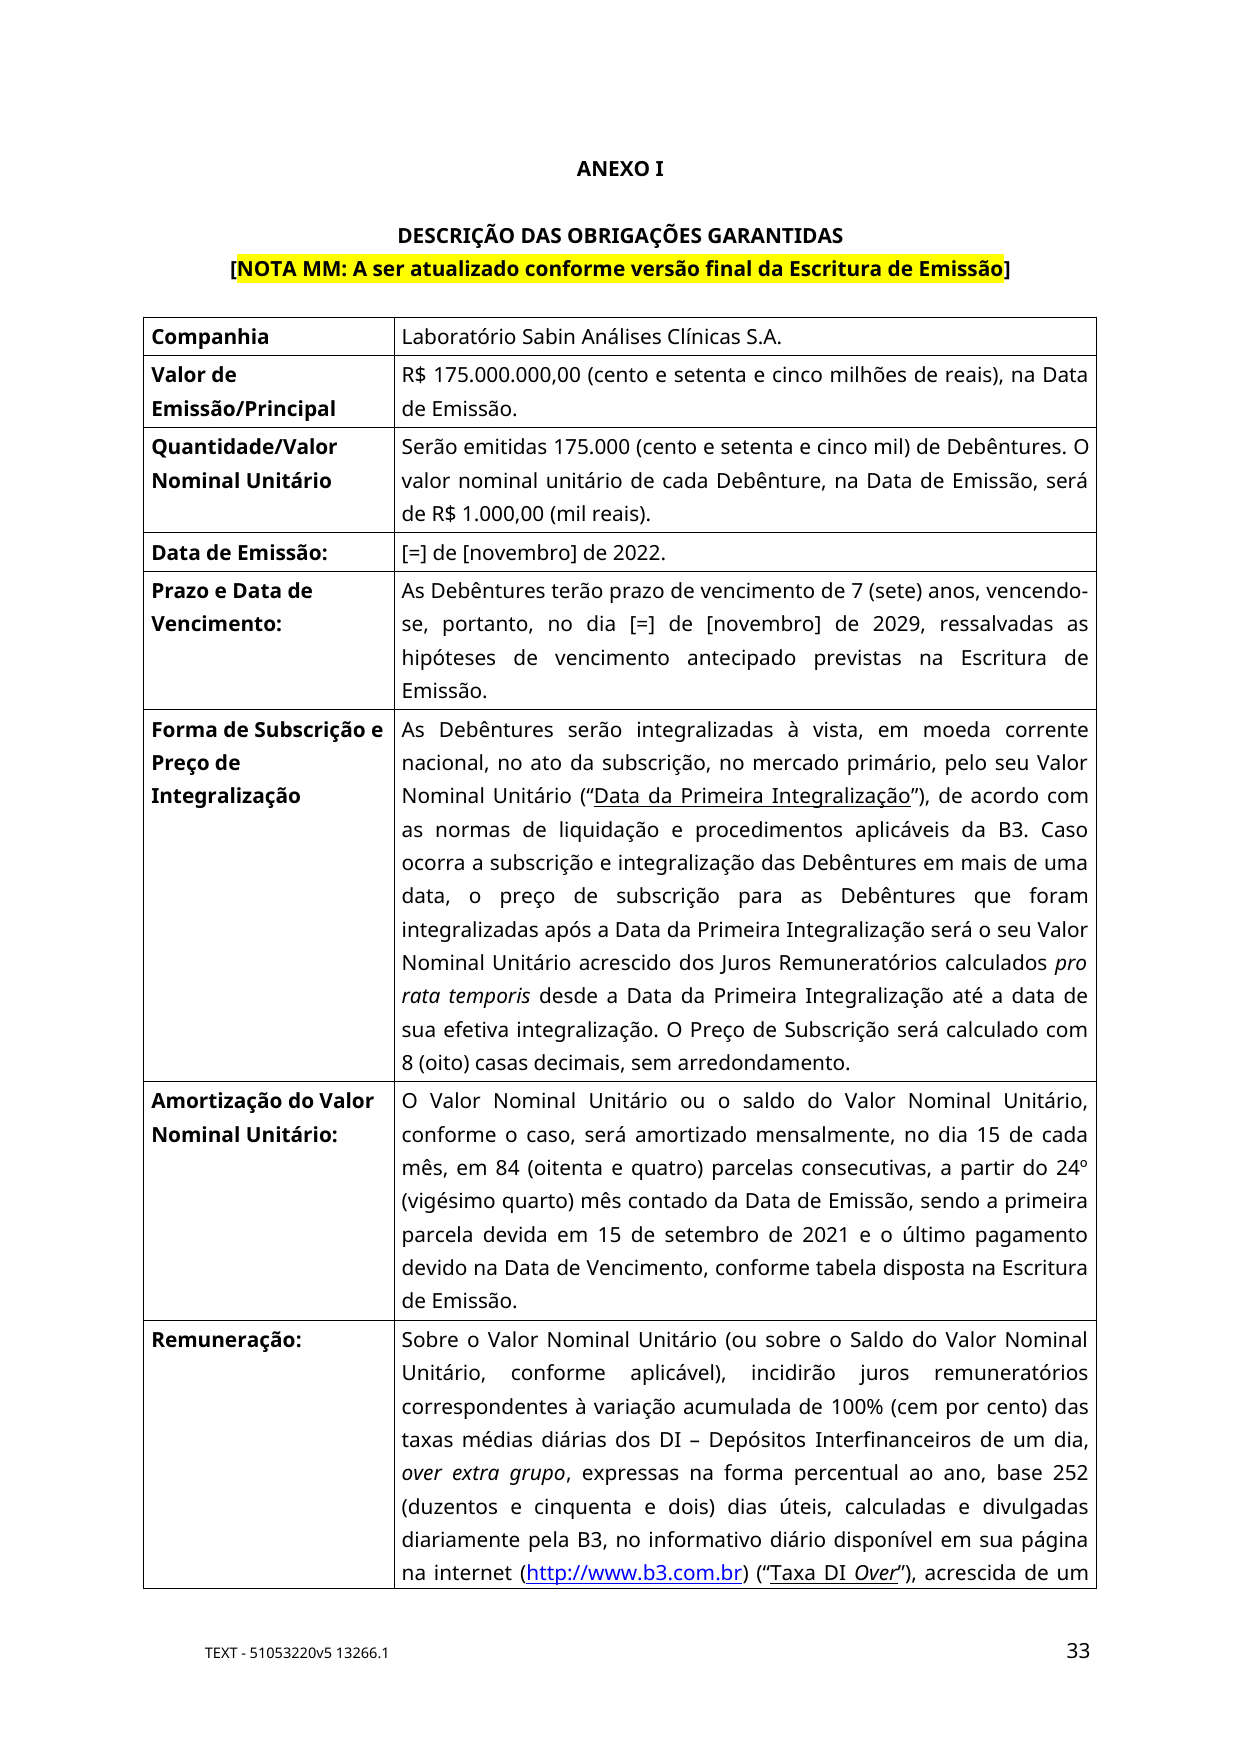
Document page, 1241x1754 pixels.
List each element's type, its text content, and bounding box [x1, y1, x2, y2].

table_cell As Debêntures terão prazo de vencimento de 7 (sete) anos, vencendo-se, portanto, no dia [=] de [novembro] de 2029, ressalvadas as hipóteses de vencimento antecipado previstas na Escritura de Emissão. [395, 572, 1096, 709]
table_cell Valor de Emissão/Principal [144, 356, 394, 427]
table_cell Data de Emissão: [144, 533, 394, 571]
table_cell Amortização do Valor Nominal Unitário: [144, 1082, 394, 1320]
table_cell Remuneração: [144, 1321, 394, 1587]
table_cell Prazo e Data de Vencimento: [144, 572, 394, 709]
table_cell Forma de Subscrição e Preço de Integralização [144, 710, 394, 1081]
subtitle DESCRIÇÃO DAS OBRIGAÇÕES GARANTIDAS [150, 217, 1090, 250]
text ANEXO I [150, 150, 1090, 183]
table_cell R$ 175.000.000,00 (cento e setenta e cinco milhões de reais), na Data de Emissão. [395, 356, 1096, 427]
table_cell As Debêntures serão integralizadas à vista, em moeda corrente nacional, no ato da subscrição, no mercado primário, pelo seu Valor Nominal Unitário (“Data da Primeira Integralização”), de acordo com as normas de liquidação e procedimentos aplicáveis da B3. Caso ocorra a subscrição e integralização das Debêntures em mais de uma data, o preço de subscrição para as Debêntures que foram integralizadas após a Data da Primeira Integralização será o seu Valor Nominal Unitário acrescido dos Juros Remuneratórios calculados pro rata temporis desde a Data da Primeira Integralização até a data de sua efetiva integralização. O Preço de Subscrição será calculado com 8 (oito) casas decimais, sem arredondamento. [395, 710, 1096, 1081]
table_cell O Valor Nominal Unitário ou o saldo do Valor Nominal Unitário, conforme o caso, será amortizado mensalmente, no dia 15 de cada mês, em 84 (oitenta e quatro) parcelas consecutivas, a partir do 24º (vigésimo quarto) mês contado da Data de Emissão, sendo a primeira parcela devida em 15 de setembro de 2021 e o último pagamento devido na Data de Vencimento, conforme tabela disposta na Escritura de Emissão. [395, 1082, 1096, 1320]
table_header Companhia [144, 318, 394, 355]
subtitle [NOTA MM: A ser atualizado conforme versão final da Escritura de Emissão] [150, 250, 1090, 283]
table_cell [=] de [novembro] de 2022. [395, 533, 1096, 571]
table_cell Serão emitidas 175.000 (cento e setenta e cinco mil) de Debêntures. O valor nominal unitário de cada Debênture, na Data de Emissão, será de R$ 1.000,00 (mil reais). [395, 428, 1096, 532]
table_cell Quantidade/Valor Nominal Unitário [144, 428, 394, 532]
table_header Laboratório Sabin Análises Clínicas S.A. [395, 318, 1096, 355]
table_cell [395, 1321, 1096, 1587]
